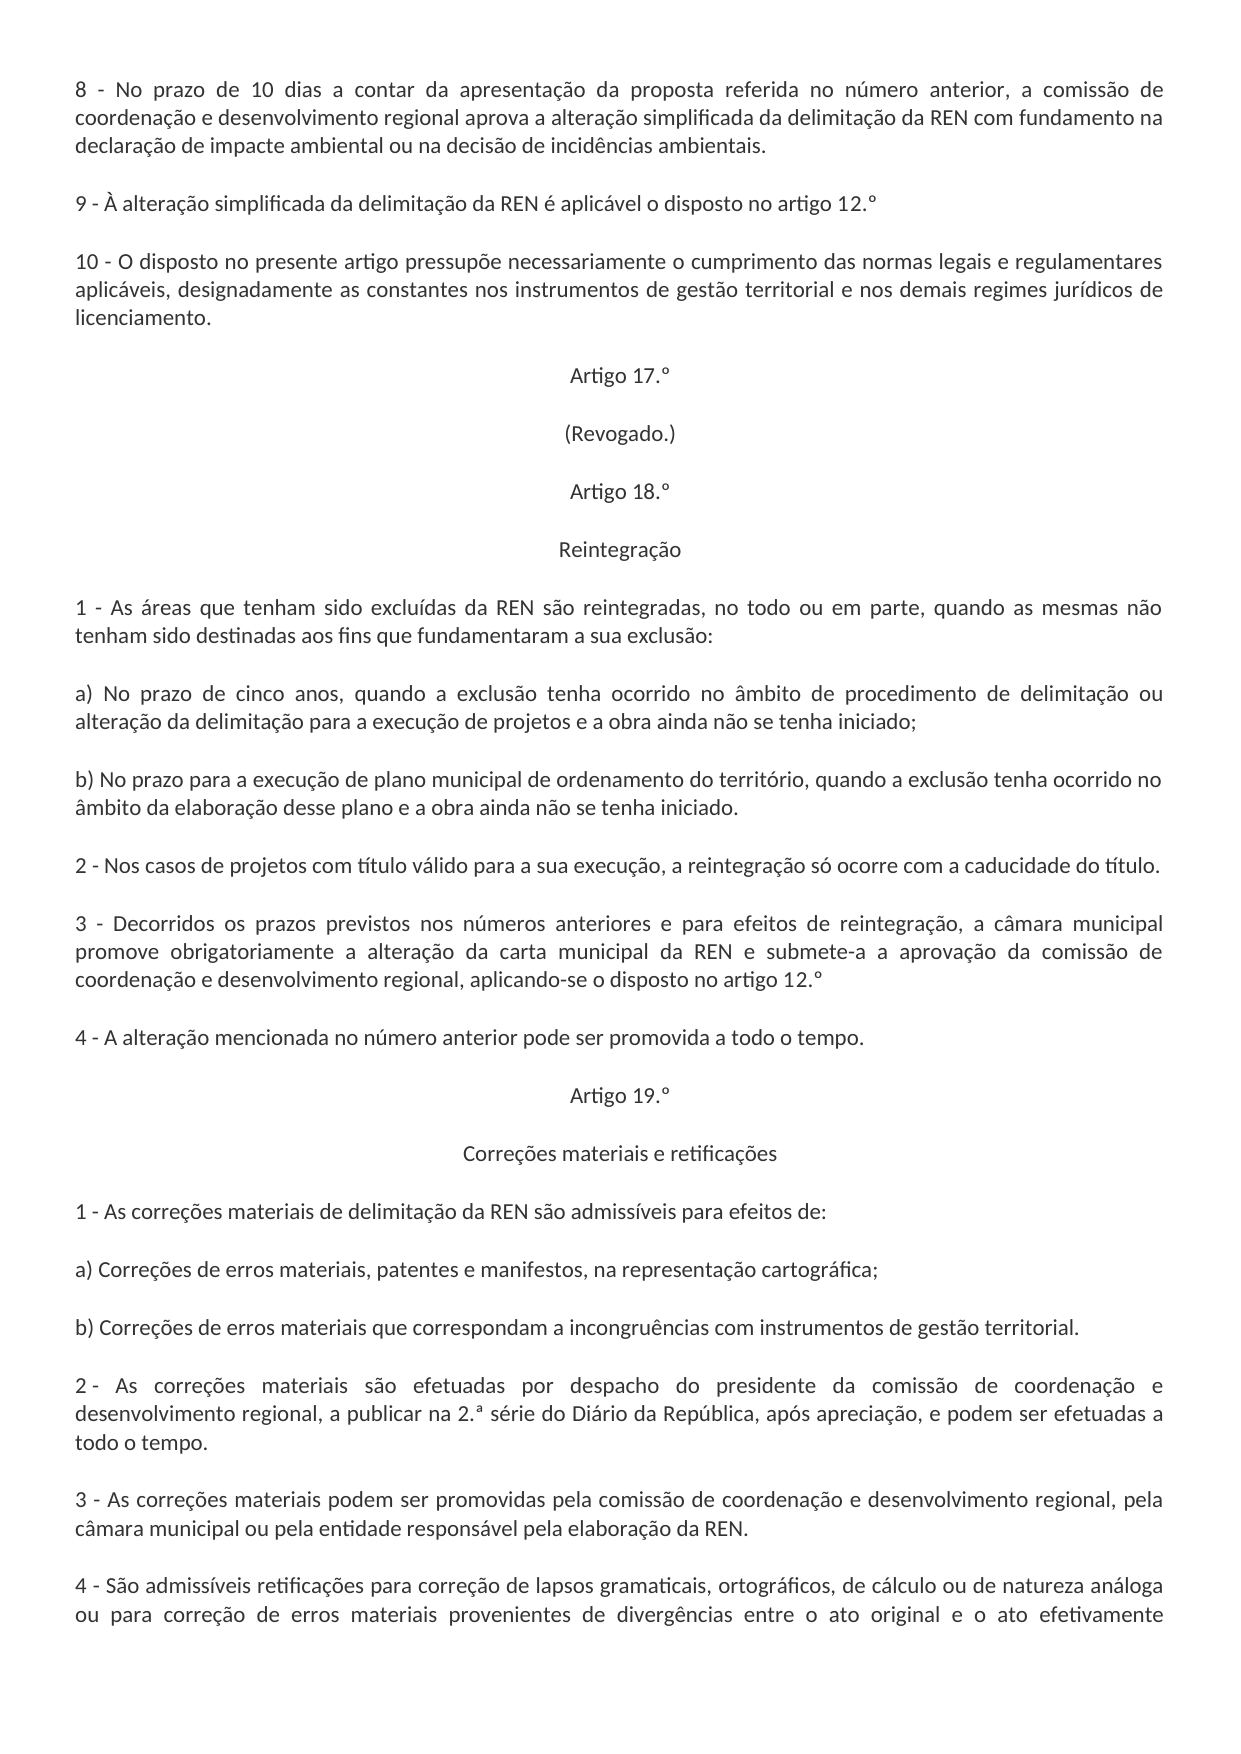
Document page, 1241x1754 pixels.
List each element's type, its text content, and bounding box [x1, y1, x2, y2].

text 10 - O disposto no presente artigo pressupõe necessariamente o cumprimento das normas legais e regulamentares aplicáveis, designadamente as constantes nos instrumentos de gestão territorial e nos demais regimes jurídicos de licenciamento. [75, 247, 1165, 331]
text 1 - As áreas que tenham sido excluídas da REN são reintegradas, no todo ou em parte, quando as mesmas não tenham sido destinadas aos fins que fundamentaram a sua exclusão: [75, 593, 1165, 649]
text Artigo 18.º [75, 477, 1165, 505]
text Artigo 19.º [75, 1081, 1165, 1109]
text Correções materiais e retificações [75, 1139, 1165, 1167]
text Artigo 17.º [75, 361, 1165, 389]
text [75, 1572, 1165, 1628]
text 1 - As correções materiais de delimitação da REN são admissíveis para efeitos de: [75, 1197, 1165, 1226]
text Reintegração [75, 535, 1165, 563]
text (Revogado.) [75, 419, 1165, 447]
text a) Correções de erros materiais, patentes e manifestos, na representação cartográfica; [75, 1256, 1165, 1283]
text 3 - Decorridos os prazos previstos nos números anteriores e para efeitos de reintegração, a câmara municipal promove obrigatoriamente a alteração da carta municipal da REN e submete-a a aprovação da comissão de coordenação e desenvolvimento regional, aplicando-se o disposto no artigo 12.º [75, 909, 1165, 993]
text 3 - As correções materiais podem ser promovidas pela comissão de coordenação e desenvolvimento regional, pela câmara municipal ou pela entidade responsável pela elaboração da REN. [75, 1486, 1165, 1542]
text b) No prazo para a execução de plano municipal de ordenamento do território, quando a exclusão tenha ocorrido no âmbito da elaboração desse plano e a obra ainda não se tenha iniciado. [75, 765, 1165, 821]
text 2 - As correções materiais são efetuadas por despacho do presidente da comissão de coordenação e desenvolvimento regional, a publicar na 2.ª série do Diário da República, após apreciação, e podem ser efetuadas a todo o tempo. [75, 1372, 1165, 1456]
text 4 - A alteração mencionada no número anterior pode ser promovida a todo o tempo. [75, 1023, 1165, 1051]
text b) Correções de erros materiais que correspondam a incongruências com instrumentos de gestão territorial. [75, 1313, 1165, 1342]
text 9 - À alteração simplificada da delimitação da REN é aplicável o disposto no artigo 12.º [75, 189, 1165, 217]
text 8 - No prazo de 10 dias a contar da apresentação da proposta referida no número anterior, a comissão de coordenação e desenvolvimento regional aprova a alteração simplificada da delimitação da REN com fundamento na declaração de impacte ambiental ou na decisão de incidências ambientais. [75, 75, 1165, 159]
text a) No prazo de cinco anos, quando a exclusão tenha ocorrido no âmbito de procedimento de delimitação ou alteração da delimitação para a execução de projetos e a obra ainda não se tenha iniciado; [75, 679, 1165, 735]
text 2 - Nos casos de projetos com título válido para a sua execução, a reintegração só ocorre com a caducidade do título. [75, 851, 1165, 879]
